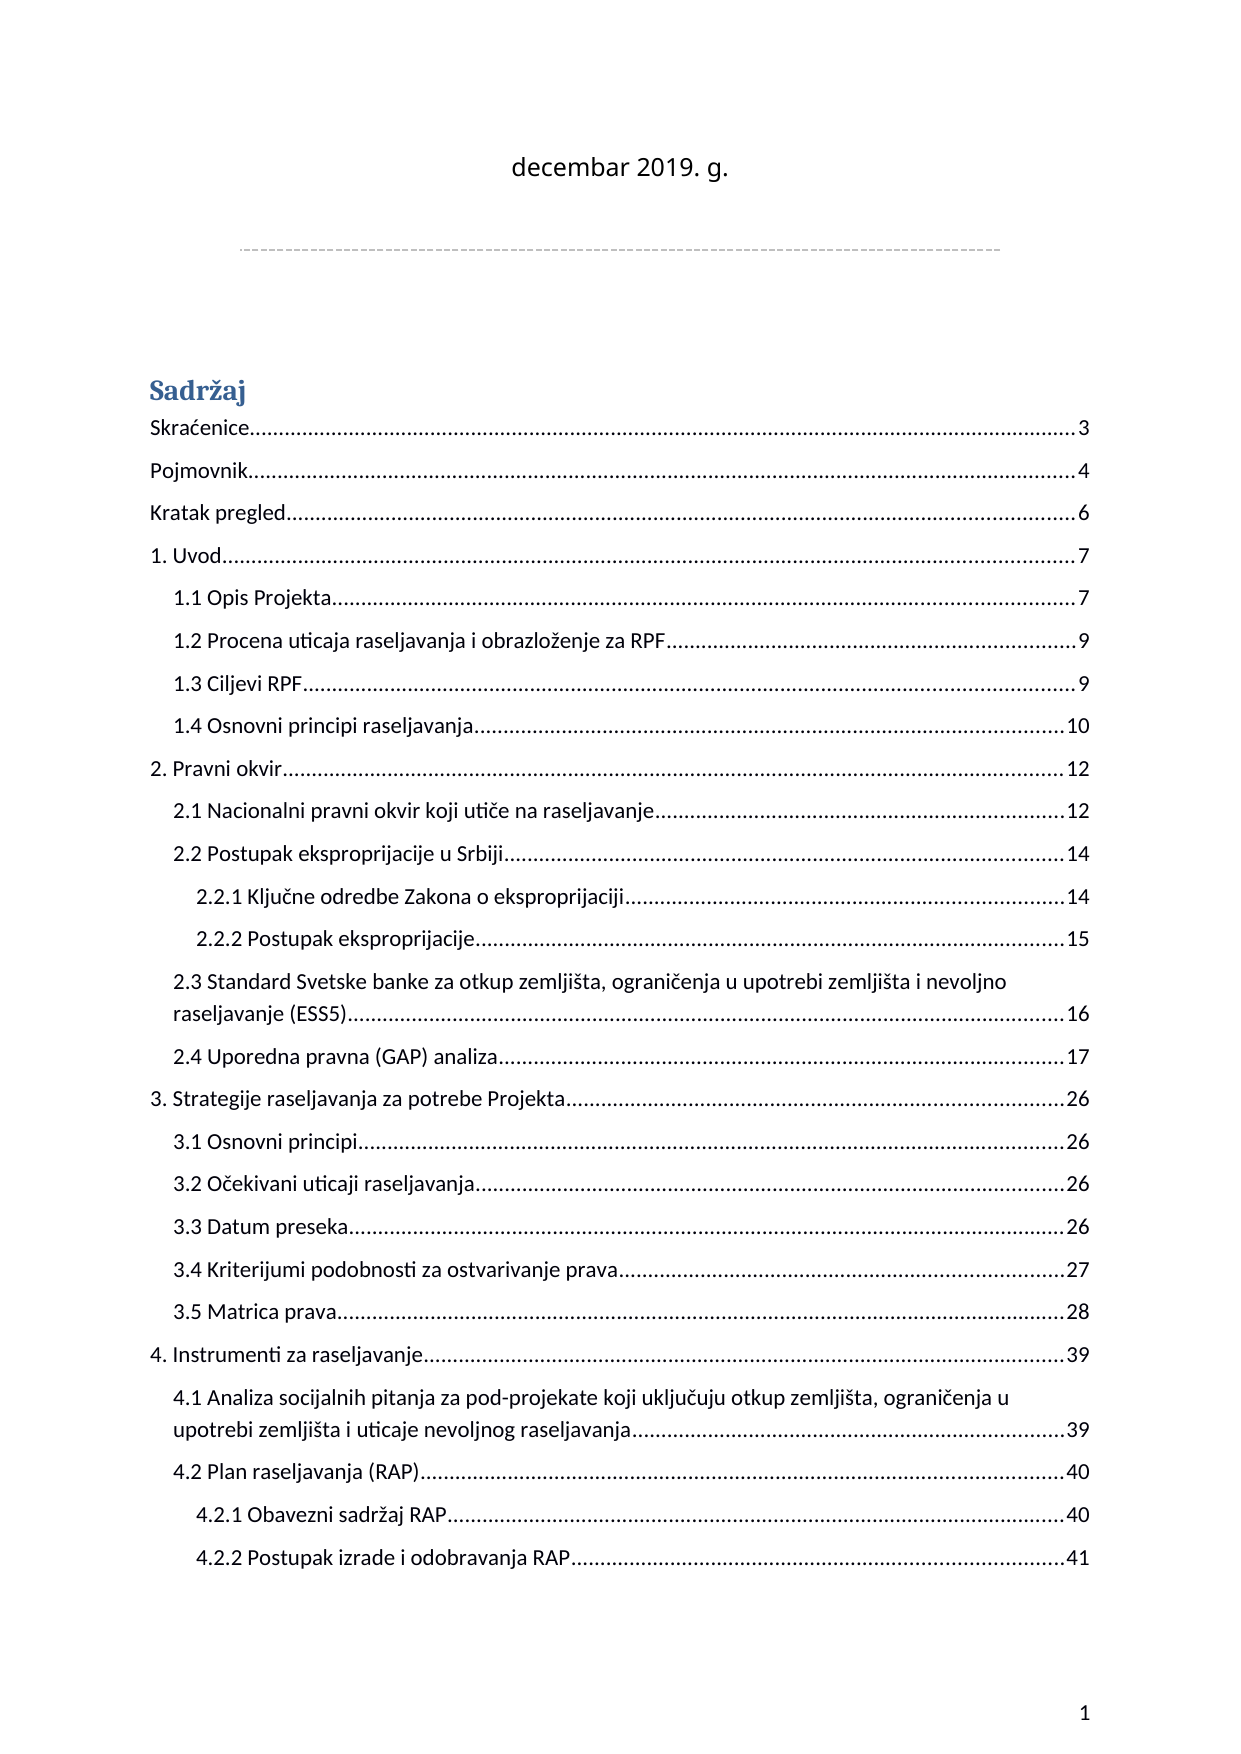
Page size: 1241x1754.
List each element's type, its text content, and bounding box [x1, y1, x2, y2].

title decembar 2019. g. [240, 150, 1000, 251]
